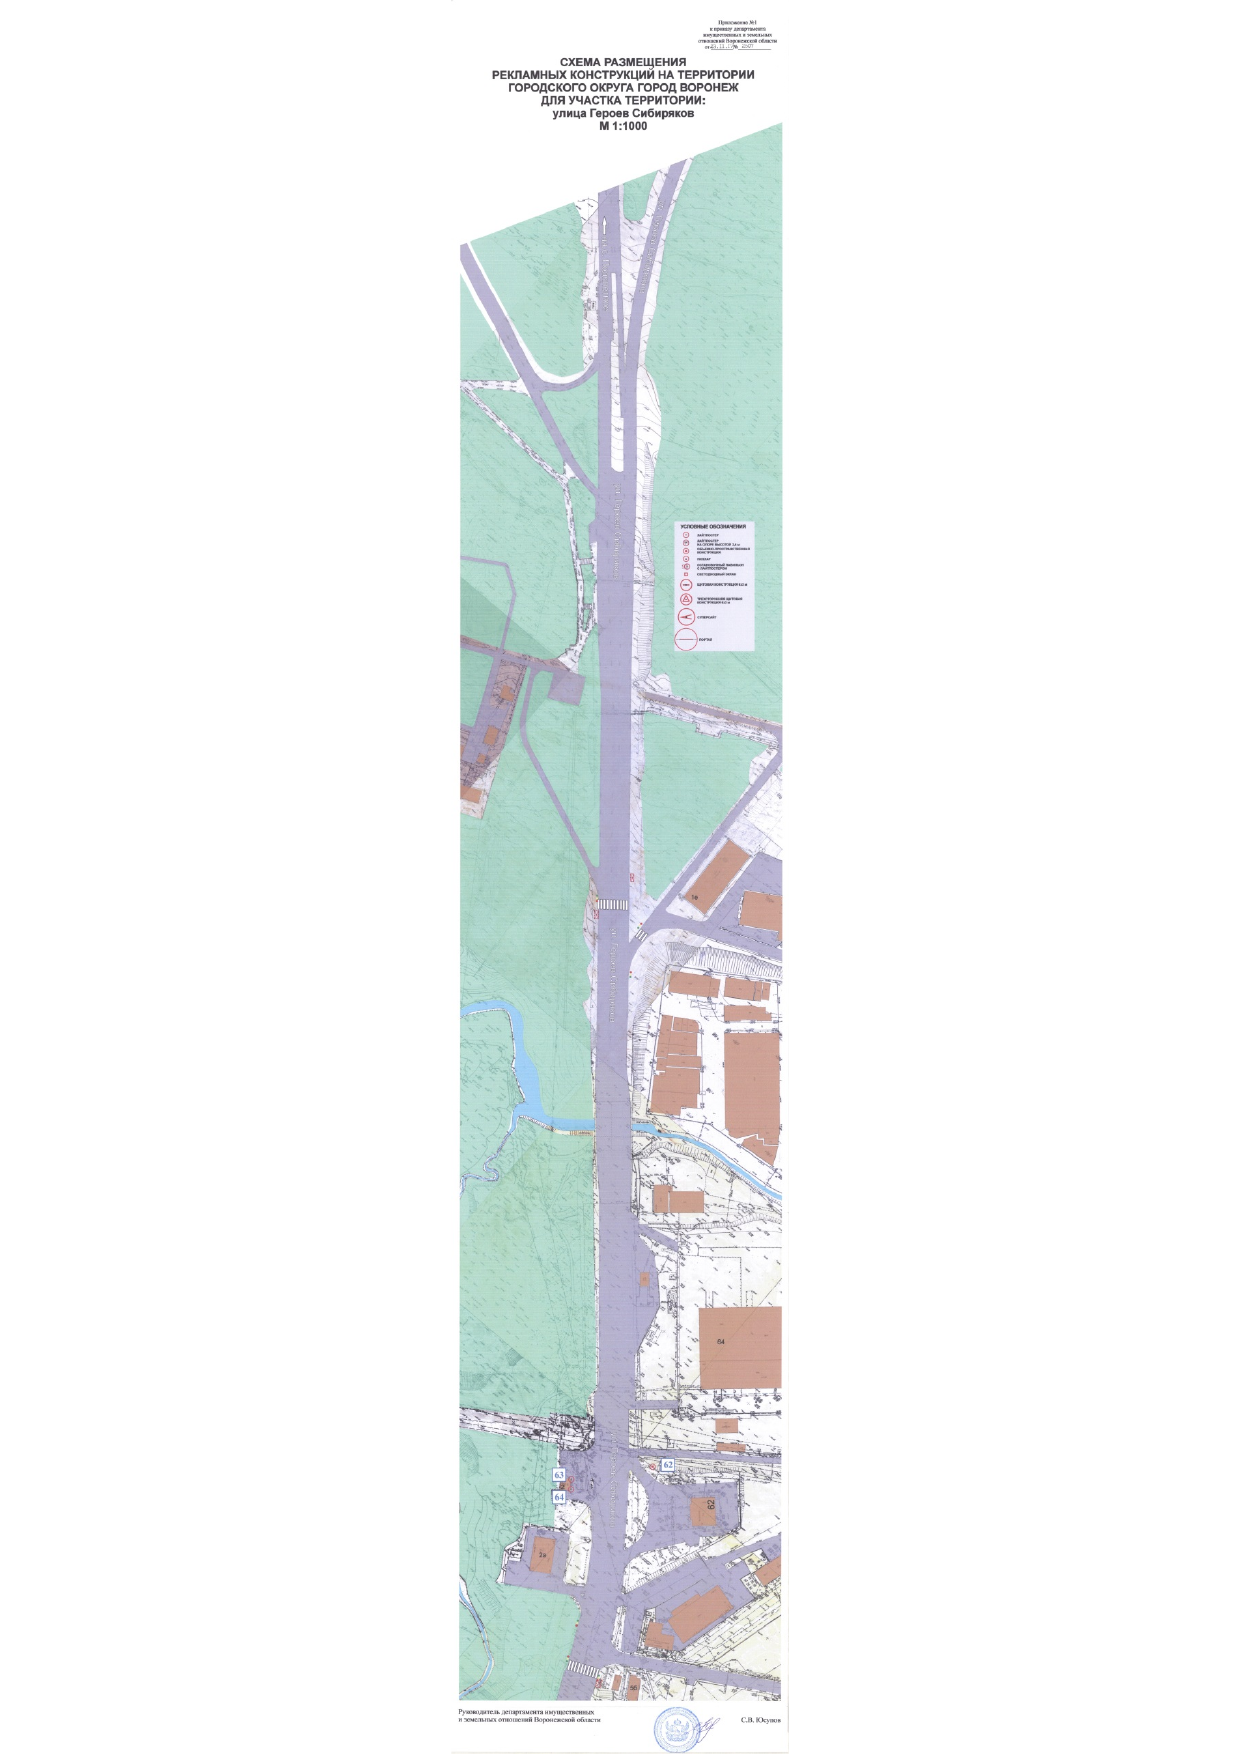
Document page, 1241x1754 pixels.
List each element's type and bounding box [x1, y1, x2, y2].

picture [451, 0, 789, 1754]
